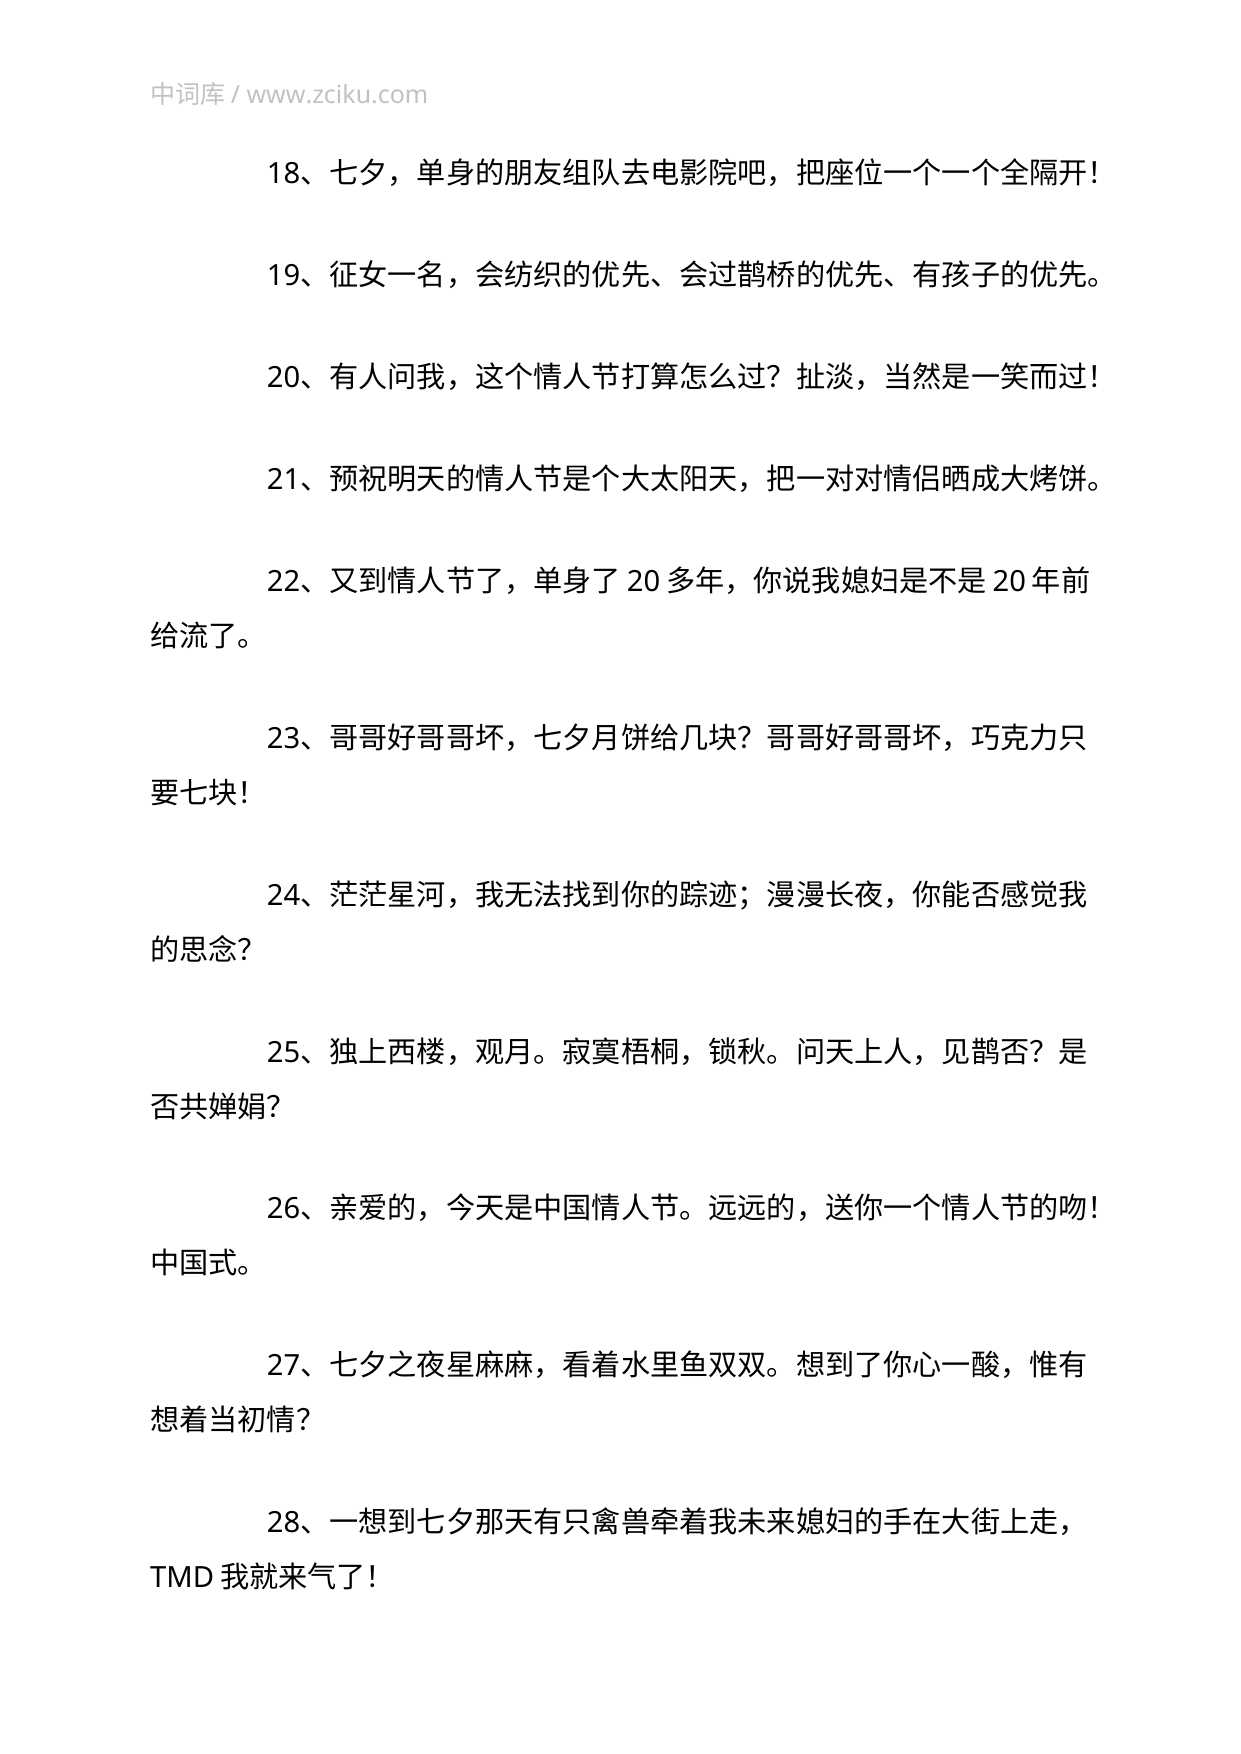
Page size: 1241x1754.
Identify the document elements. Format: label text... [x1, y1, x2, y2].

text 24、茫茫星河，我无法找到你的踪迹；漫漫长夜，你能否感觉我的思念？ [150, 871, 1090, 969]
text 28、一想到七夕那天有只禽兽牵着我未来媳妇的手在大街上走，TMD我就来气了！ [150, 1498, 1090, 1596]
text 25、独上西楼，观月。寂寞梧桐，锁秋。问天上人，见鹊否？是否共婵娟？ [150, 1028, 1090, 1126]
text 26、亲爱的，今天是中国情人节。远远的，送你一个情人节的吻！中国式。 [150, 1185, 1090, 1282]
text 20、有人问我，这个情人节打算怎么过？扯淡，当然是一笑而过！ [150, 354, 1090, 396]
text 23、哥哥好哥哥坏，七夕月饼给几块？哥哥好哥哥坏，巧克力只要七块！ [150, 715, 1090, 812]
text 18、七夕，单身的朋友组队去电影院吧，把座位一个一个全隔开！ [150, 150, 1090, 192]
text 19、征女一名，会纺织的优先、会过鹊桥的优先、有孩子的优先。 [150, 252, 1090, 294]
text 22、又到情人节了，单身了20多年，你说我媳妇是不是20年前给流了。 [150, 558, 1090, 655]
text 21、预祝明天的情人节是个大太阳天，把一对对情侣晒成大烤饼。 [150, 456, 1090, 498]
text 27、七夕之夜星麻麻，看着水里鱼双双。想到了你心一酸，惟有想着当初情？ [150, 1342, 1090, 1439]
